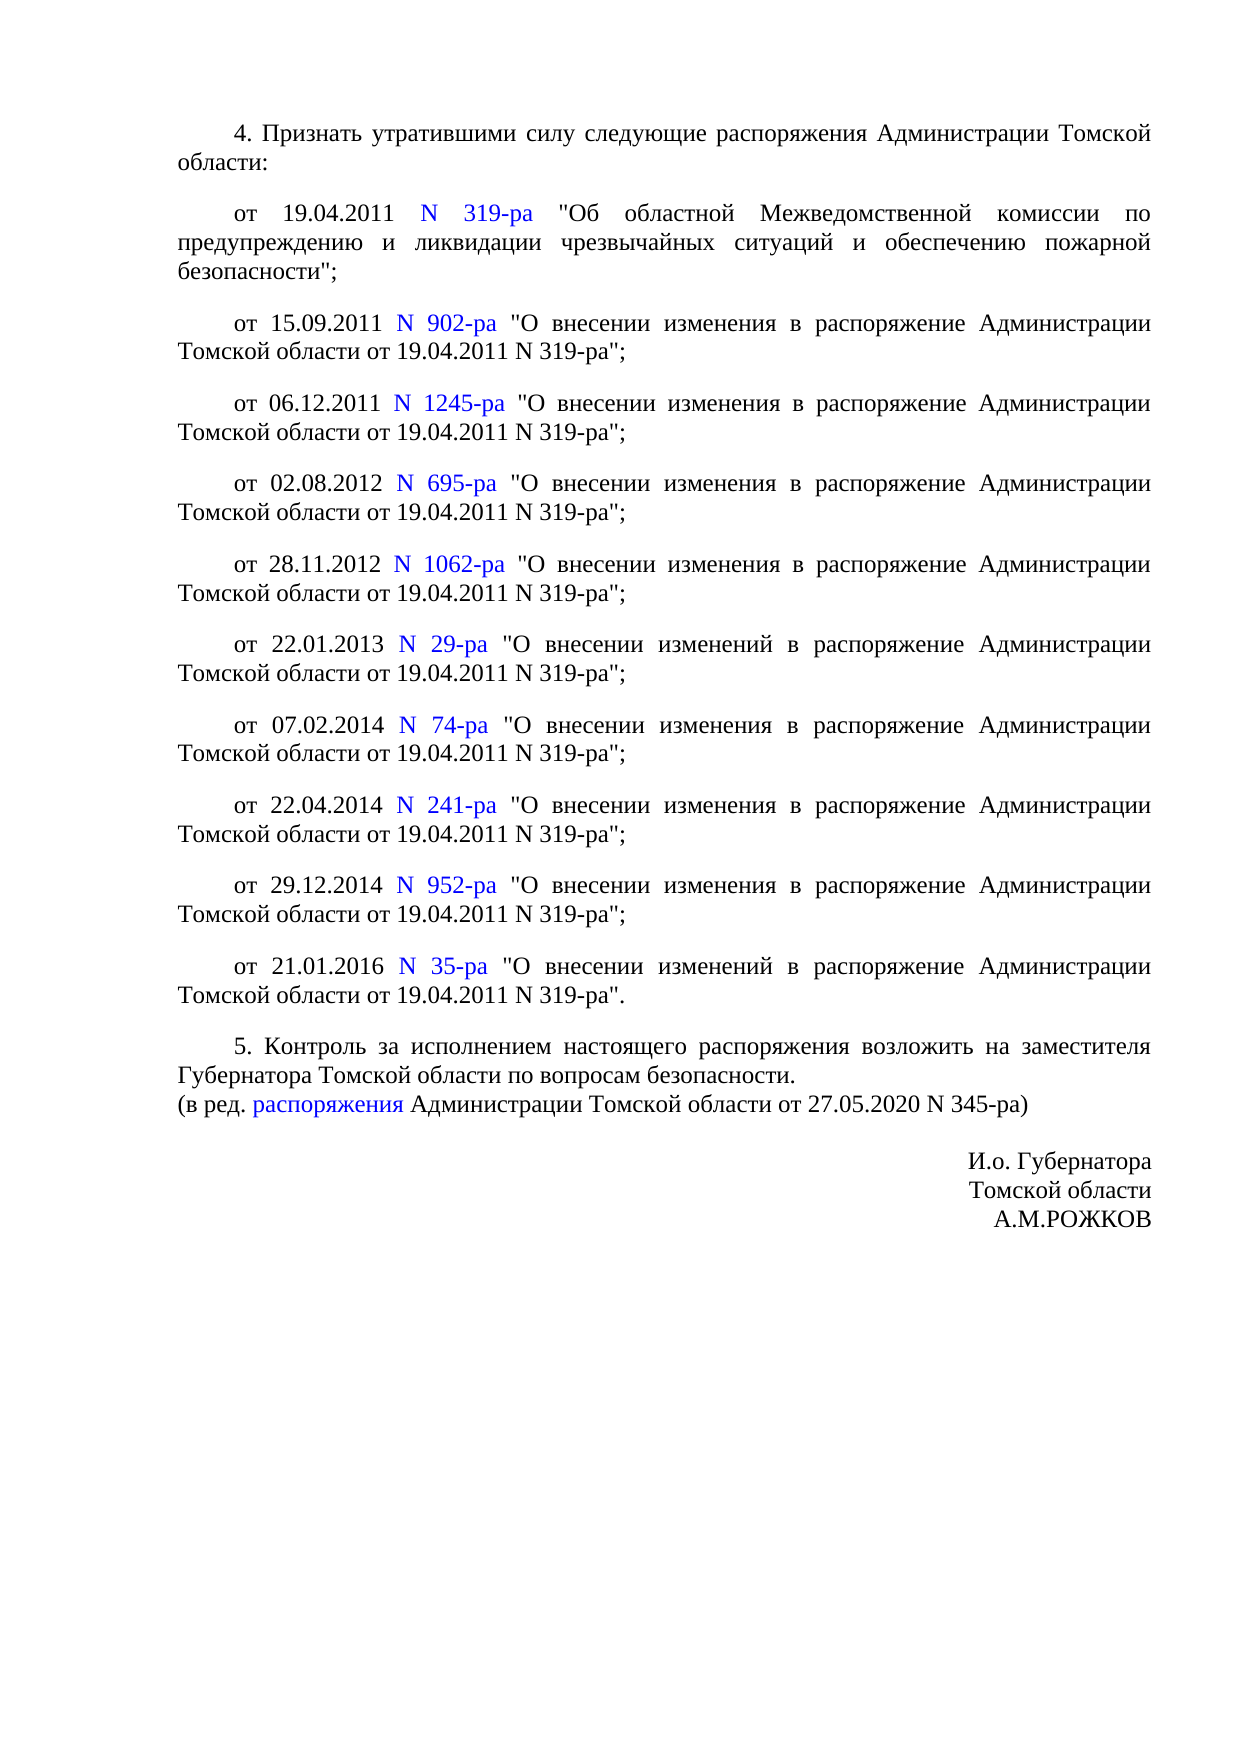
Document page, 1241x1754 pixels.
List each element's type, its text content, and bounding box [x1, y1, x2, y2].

text Томской области [177, 1175, 1152, 1204]
text от 19.04.2011 N 319-ра "Об областной Межведомственной комиссии по предупреждению и ликвидации чрезвычайных ситуаций и обеспечению пожарной безопасности"; [177, 198, 1152, 285]
text от 29.12.2014 N 952-ра "О внесении изменения в распоряжение Администрации Томской области от 19.04.2011 N 319-ра"; [177, 871, 1152, 928]
text от 21.01.2016 N 35-ра "О внесении изменений в распоряжение Администрации Томской области от 19.04.2011 N 319-ра". [177, 951, 1152, 1008]
text 5. Контроль за исполнением настоящего распоряжения возложить на заместителя Губернатора Томской области по вопросам безопасности. [177, 1031, 1152, 1089]
text от 28.11.2012 N 1062-ра "О внесении изменения в распоряжение Администрации Томской области от 19.04.2011 N 319-ра"; [177, 549, 1152, 606]
text от 22.04.2014 N 241-ра "О внесении изменения в распоряжение Администрации Томской области от 19.04.2011 N 319-ра"; [177, 790, 1152, 848]
text от 15.09.2011 N 902-ра "О внесении изменения в распоряжение Администрации Томской области от 19.04.2011 N 319-ра"; [177, 308, 1152, 365]
text от 06.12.2011 N 1245-ра "О внесении изменения в распоряжение Администрации Томской области от 19.04.2011 N 319-ра"; [177, 388, 1152, 446]
text от 07.02.2014 N 74-ра "О внесении изменения в распоряжение Администрации Томской области от 19.04.2011 N 319-ра"; [177, 710, 1152, 767]
text А.М.РОЖКОВ [177, 1204, 1152, 1233]
text (в ред. распоряжения Администрации Томской области от 27.05.2020 N 345-ра) [177, 1089, 1152, 1118]
text от 22.01.2013 N 29-ра "О внесении изменений в распоряжение Администрации Томской области от 19.04.2011 N 319-ра"; [177, 629, 1152, 687]
text от 02.08.2012 N 695-ра "О внесении изменения в распоряжение Администрации Томской области от 19.04.2011 N 319-ра"; [177, 468, 1152, 526]
text 4. Признать утратившими силу следующие распоряжения Администрации Томской области: [177, 118, 1152, 176]
text И.о. Губернатора [177, 1146, 1152, 1175]
